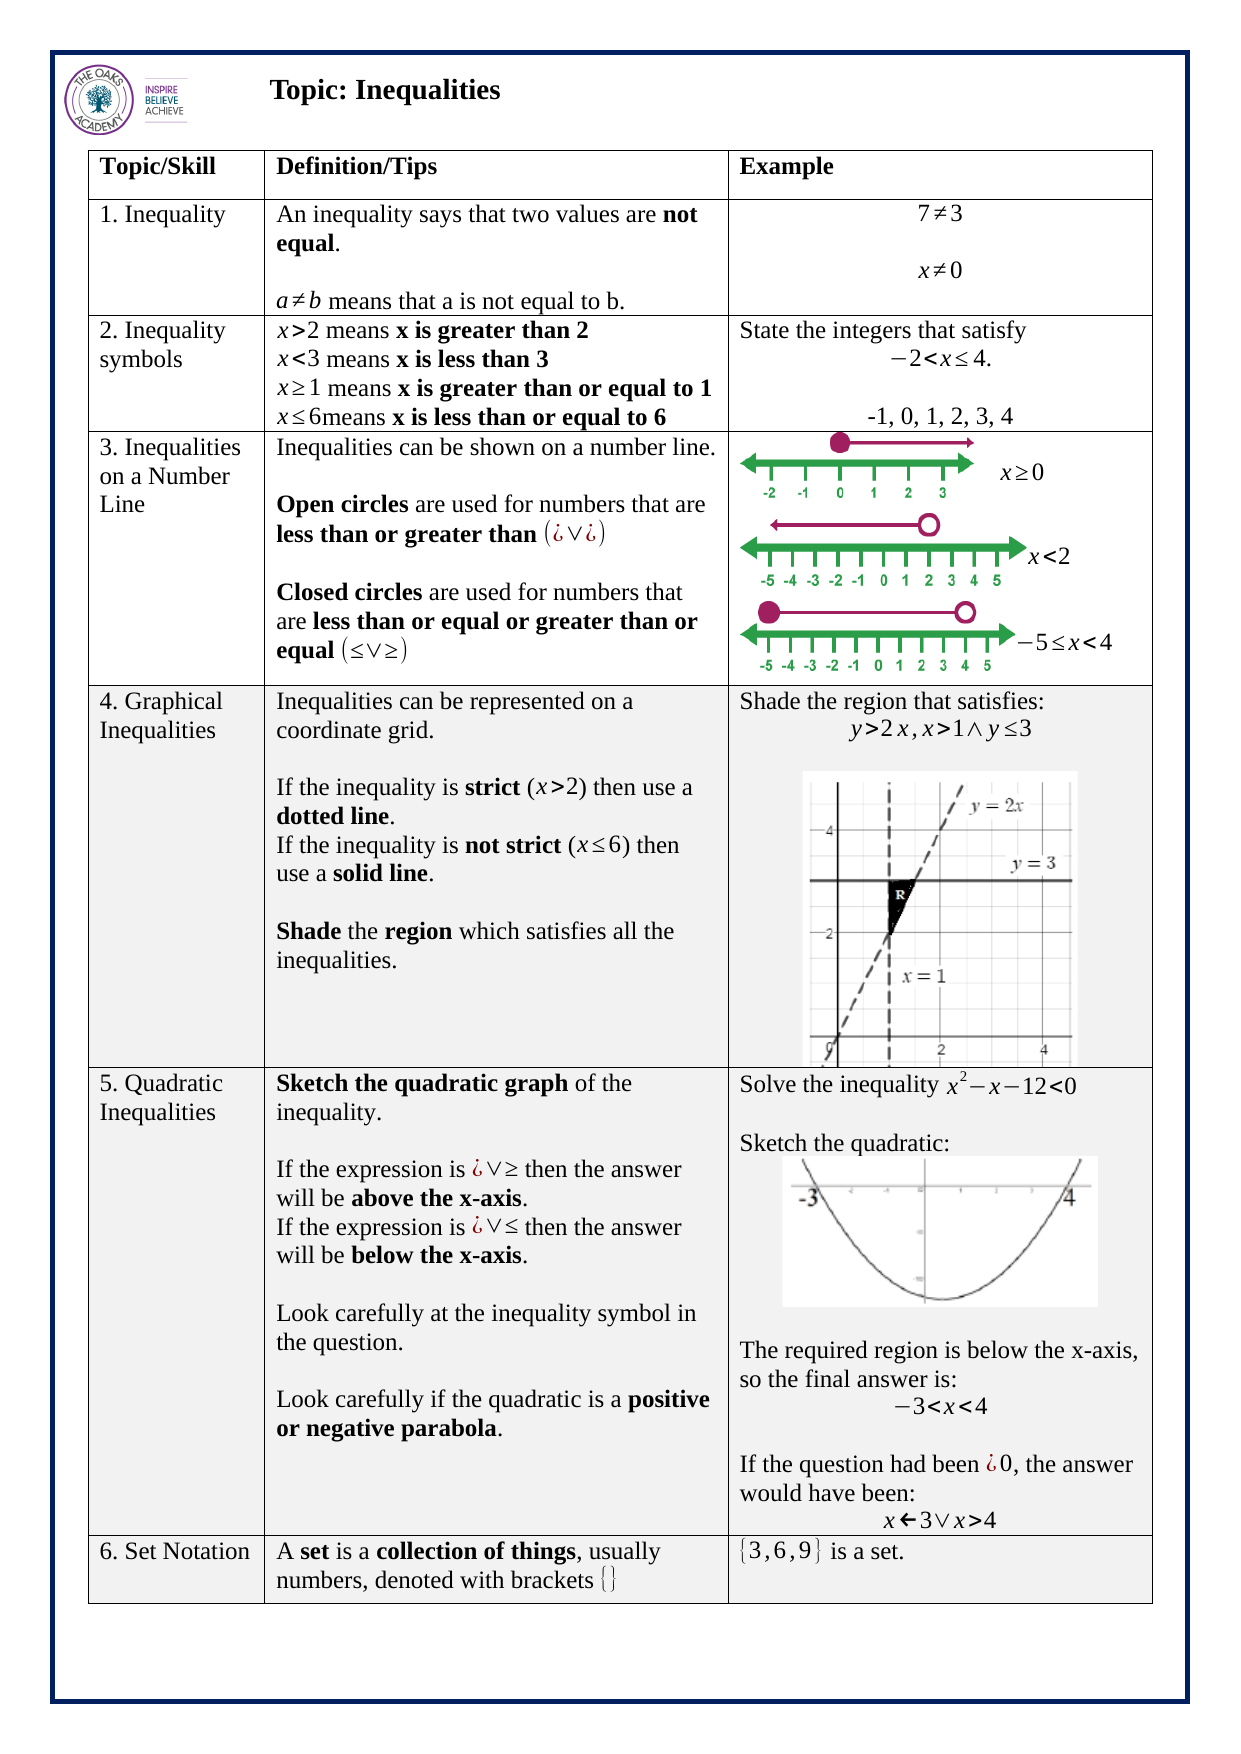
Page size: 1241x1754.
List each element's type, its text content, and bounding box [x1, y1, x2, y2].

table_cell Solve the inequality Sketch the quadratic: The required region is below the x-axis, so the final answer is: If the question had been , the answer would have been: [729, 1068, 1152, 1535]
table_cell [729, 432, 1152, 685]
table_header Definition/Tips [265, 151, 728, 198]
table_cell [265, 1536, 728, 1603]
table_cell 5. Quadratic Inequalities [89, 1068, 264, 1535]
table_cell 1. Inequality [89, 200, 264, 314]
table_cell 3. Inequalities on a Number Line [89, 432, 264, 685]
table_cell 2. Inequality symbols [89, 316, 264, 431]
table_cell 6. Set Notation [89, 1536, 264, 1603]
table_header Example [729, 151, 1152, 198]
table_cell An inequality says that two values are not equal. means that a is not equal to b. [265, 200, 728, 314]
table_cell is a set. [729, 1536, 1152, 1603]
picture [739, 432, 999, 499]
table_cell Shade the region that satisfies: [729, 686, 1152, 1067]
picture [782, 1156, 1098, 1307]
table_cell Sketch the quadratic graph of the inequality. If the expression is then the answer will be above the x-axis. If the expression is then the answer will be below the x-axis. Look carefully at the inequality symbol in the question. Look carefully if the quadratic is a positive or negative parabola. [265, 1068, 728, 1535]
picture [739, 512, 1027, 587]
table_cell Inequalities can be shown on a number line. Open circles are used for numbers that are less than or greater than Closed circles are used for numbers that are less than or equal or greater than or equal [265, 432, 728, 685]
picture [802, 771, 1078, 1067]
table_cell means x is greater than 2 means x is less than 3 means x is greater than or equal to 1 means x is less than or equal to 6 [265, 316, 728, 431]
picture [739, 600, 1016, 672]
table_header Topic/Skill [89, 151, 264, 198]
table_cell 4. Graphical Inequalities [89, 686, 264, 1067]
table_cell Inequalities can be represented on a coordinate grid. If the inequality is strict () then use a dotted line. If the inequality is not strict () then use a solid line. Shade the region which satisfies all the inequalities. [265, 686, 728, 1067]
table_cell [729, 200, 1152, 314]
picture [64, 64, 188, 136]
table_cell State the integers that satisfy -1, 0, 1, 2, 3, 4 [729, 316, 1152, 431]
